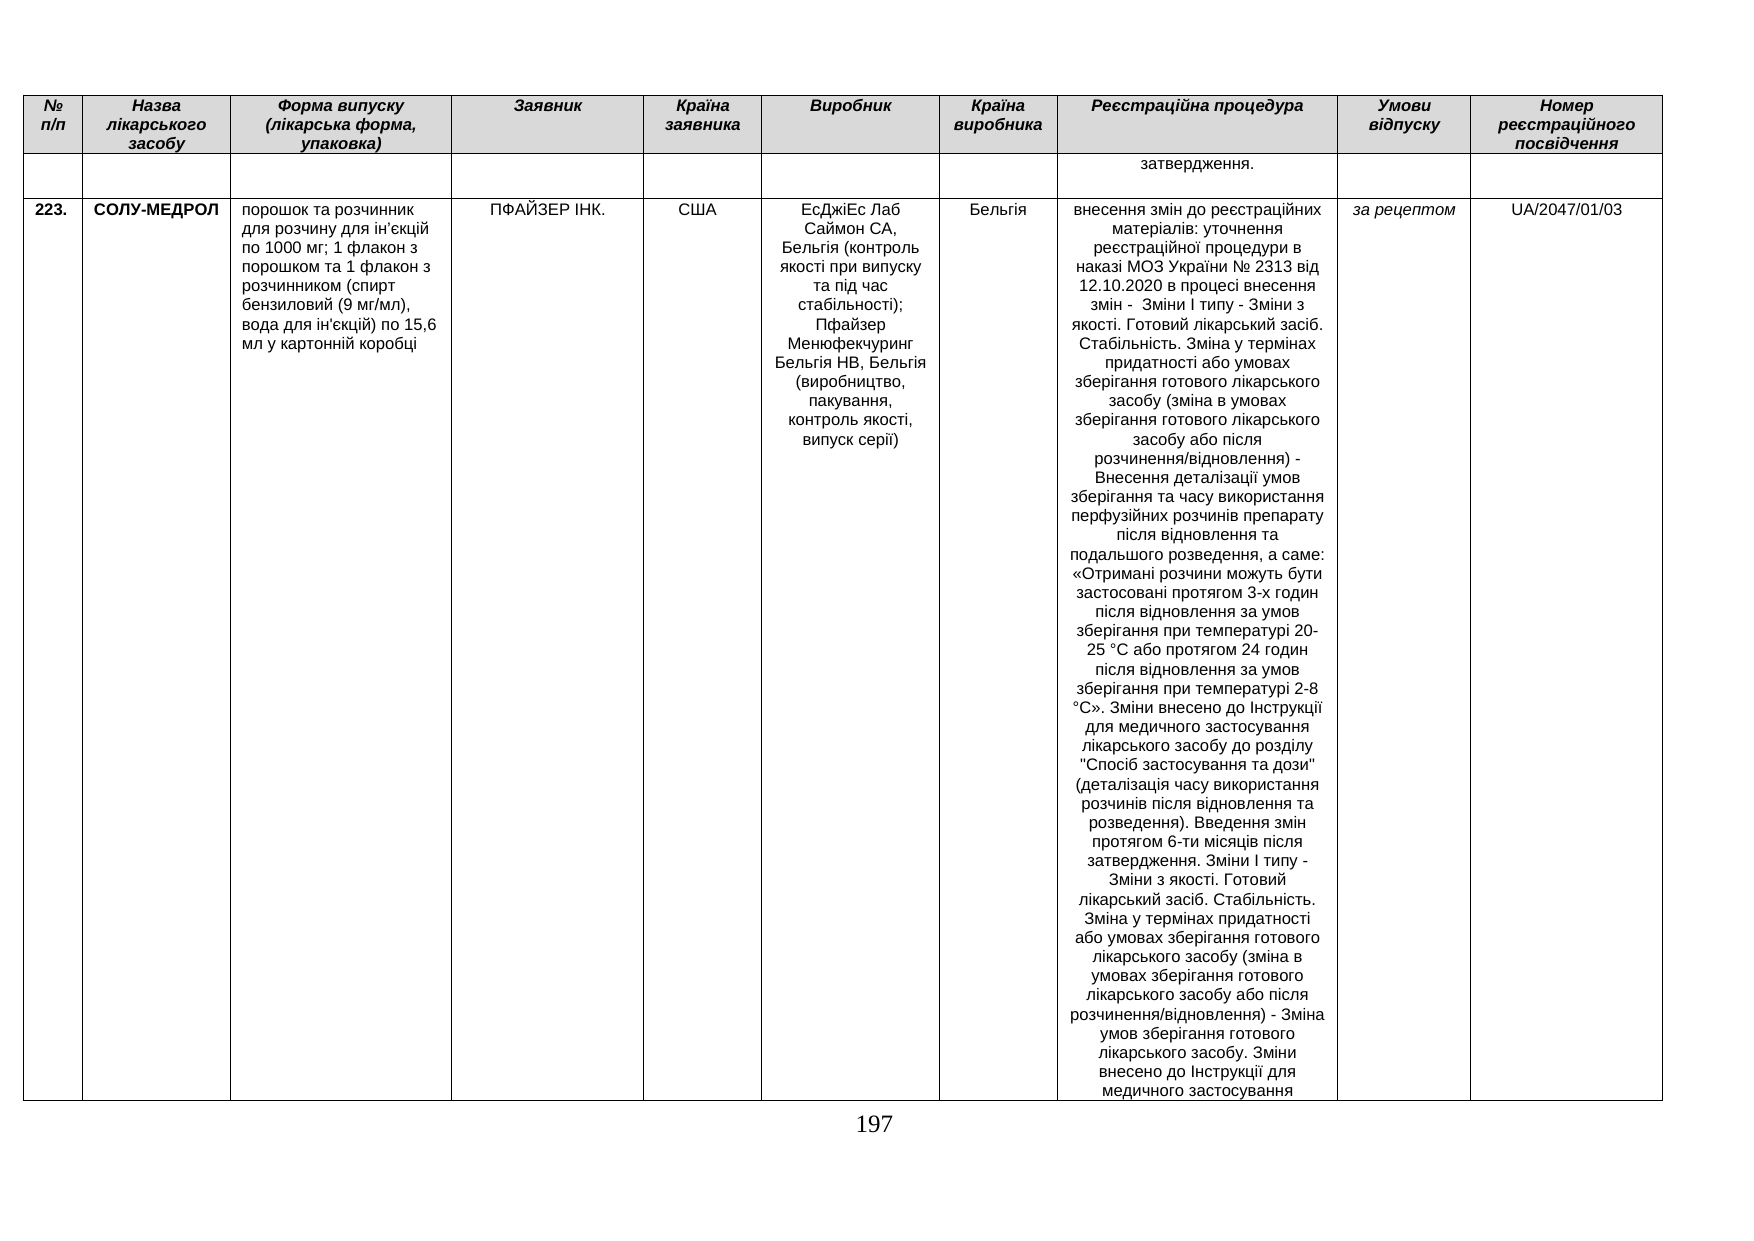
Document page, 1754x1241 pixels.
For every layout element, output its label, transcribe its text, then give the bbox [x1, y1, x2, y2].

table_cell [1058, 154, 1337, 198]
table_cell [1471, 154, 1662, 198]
table_header Назва лікарського засобу [83, 96, 230, 153]
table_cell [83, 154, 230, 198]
table_header Номер реєстраційного посвідчення [1471, 96, 1662, 153]
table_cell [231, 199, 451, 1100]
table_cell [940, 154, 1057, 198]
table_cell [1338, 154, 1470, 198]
table_header Країна виробника [940, 96, 1057, 153]
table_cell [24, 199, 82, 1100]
table_header № п/п [24, 96, 82, 153]
table_header Умови відпуску [1338, 96, 1470, 153]
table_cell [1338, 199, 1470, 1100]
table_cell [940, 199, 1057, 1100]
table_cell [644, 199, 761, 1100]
table_header Реєстраційна процедура [1058, 96, 1337, 153]
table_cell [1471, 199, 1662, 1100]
table_header Форма випуску (лікарська форма, упаковка) [231, 96, 451, 153]
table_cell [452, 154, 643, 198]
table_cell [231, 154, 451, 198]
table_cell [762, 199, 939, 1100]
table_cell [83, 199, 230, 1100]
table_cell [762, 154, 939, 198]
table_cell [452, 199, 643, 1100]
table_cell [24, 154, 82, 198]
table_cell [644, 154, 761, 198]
table_header Заявник [452, 96, 643, 153]
table_header Країна заявника [644, 96, 761, 153]
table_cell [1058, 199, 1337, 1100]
table_header Виробник [762, 96, 939, 153]
